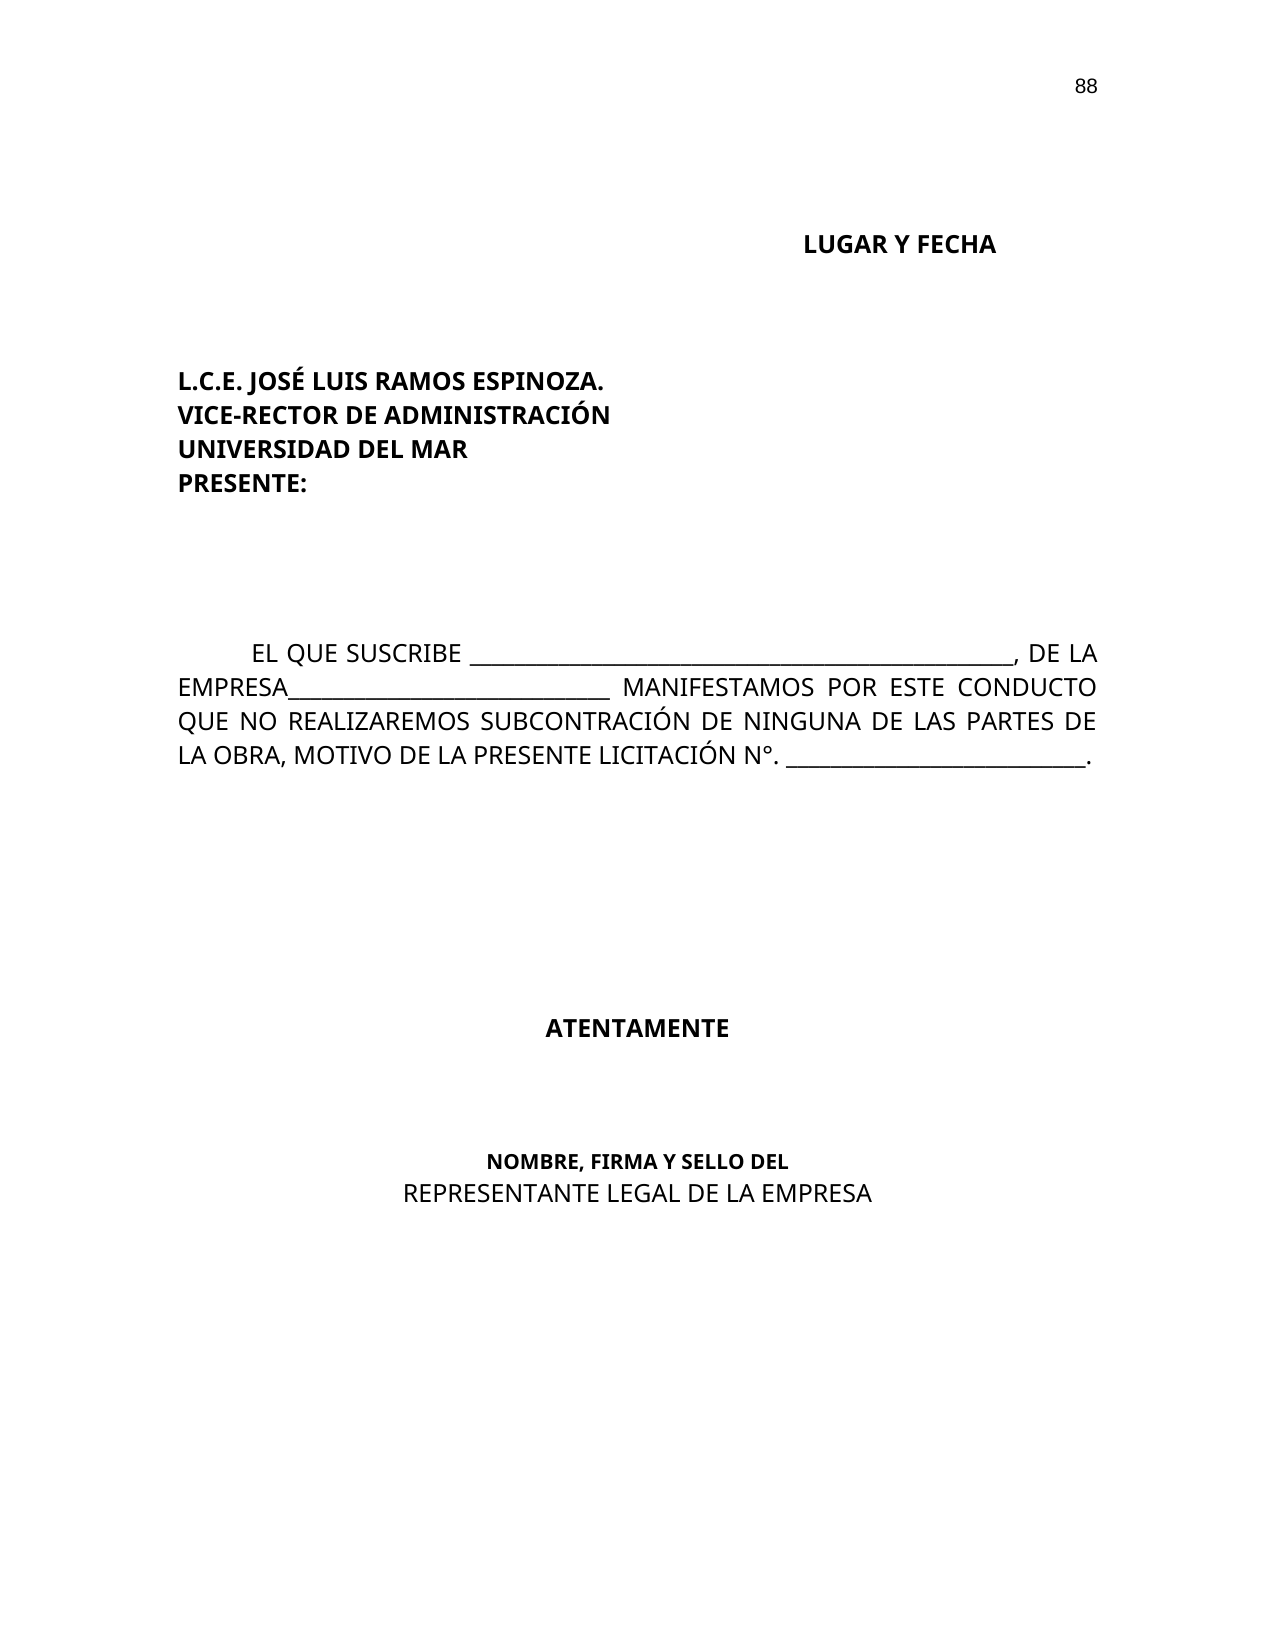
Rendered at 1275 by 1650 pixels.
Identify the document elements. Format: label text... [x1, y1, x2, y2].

text NOMBRE, FIRMA Y SELLO DEL [177, 1147, 1098, 1175]
text EL QUE SUSCRIBE _________________________________________________, DE LA EMPRESA_____________________________ MANIFESTAMOS POR ESTE CONDUCTO QUE NO REALIZAREMOS SUBCONTRACIÓN DE NINGUNA DE LAS PARTES DE LA OBRA, MOTIVO DE LA PRESENTE LICITACIÓN N°. ___________________________. [177, 636, 1098, 772]
text LUGAR Y FECHA [177, 227, 1098, 261]
text ATENTAMENTE [177, 1011, 1098, 1044]
text UNIVERSIDAD DEL MAR [177, 431, 1098, 466]
text L.C.E. JOSÉ LUIS RAMOS ESPINOZA. [177, 363, 1098, 397]
text REPRESENTANTE LEGAL DE LA EMPRESA [177, 1175, 1098, 1209]
text VICE-RECTOR DE ADMINISTRACIÓN [177, 397, 1098, 431]
text PRESENTE: [177, 466, 1098, 499]
